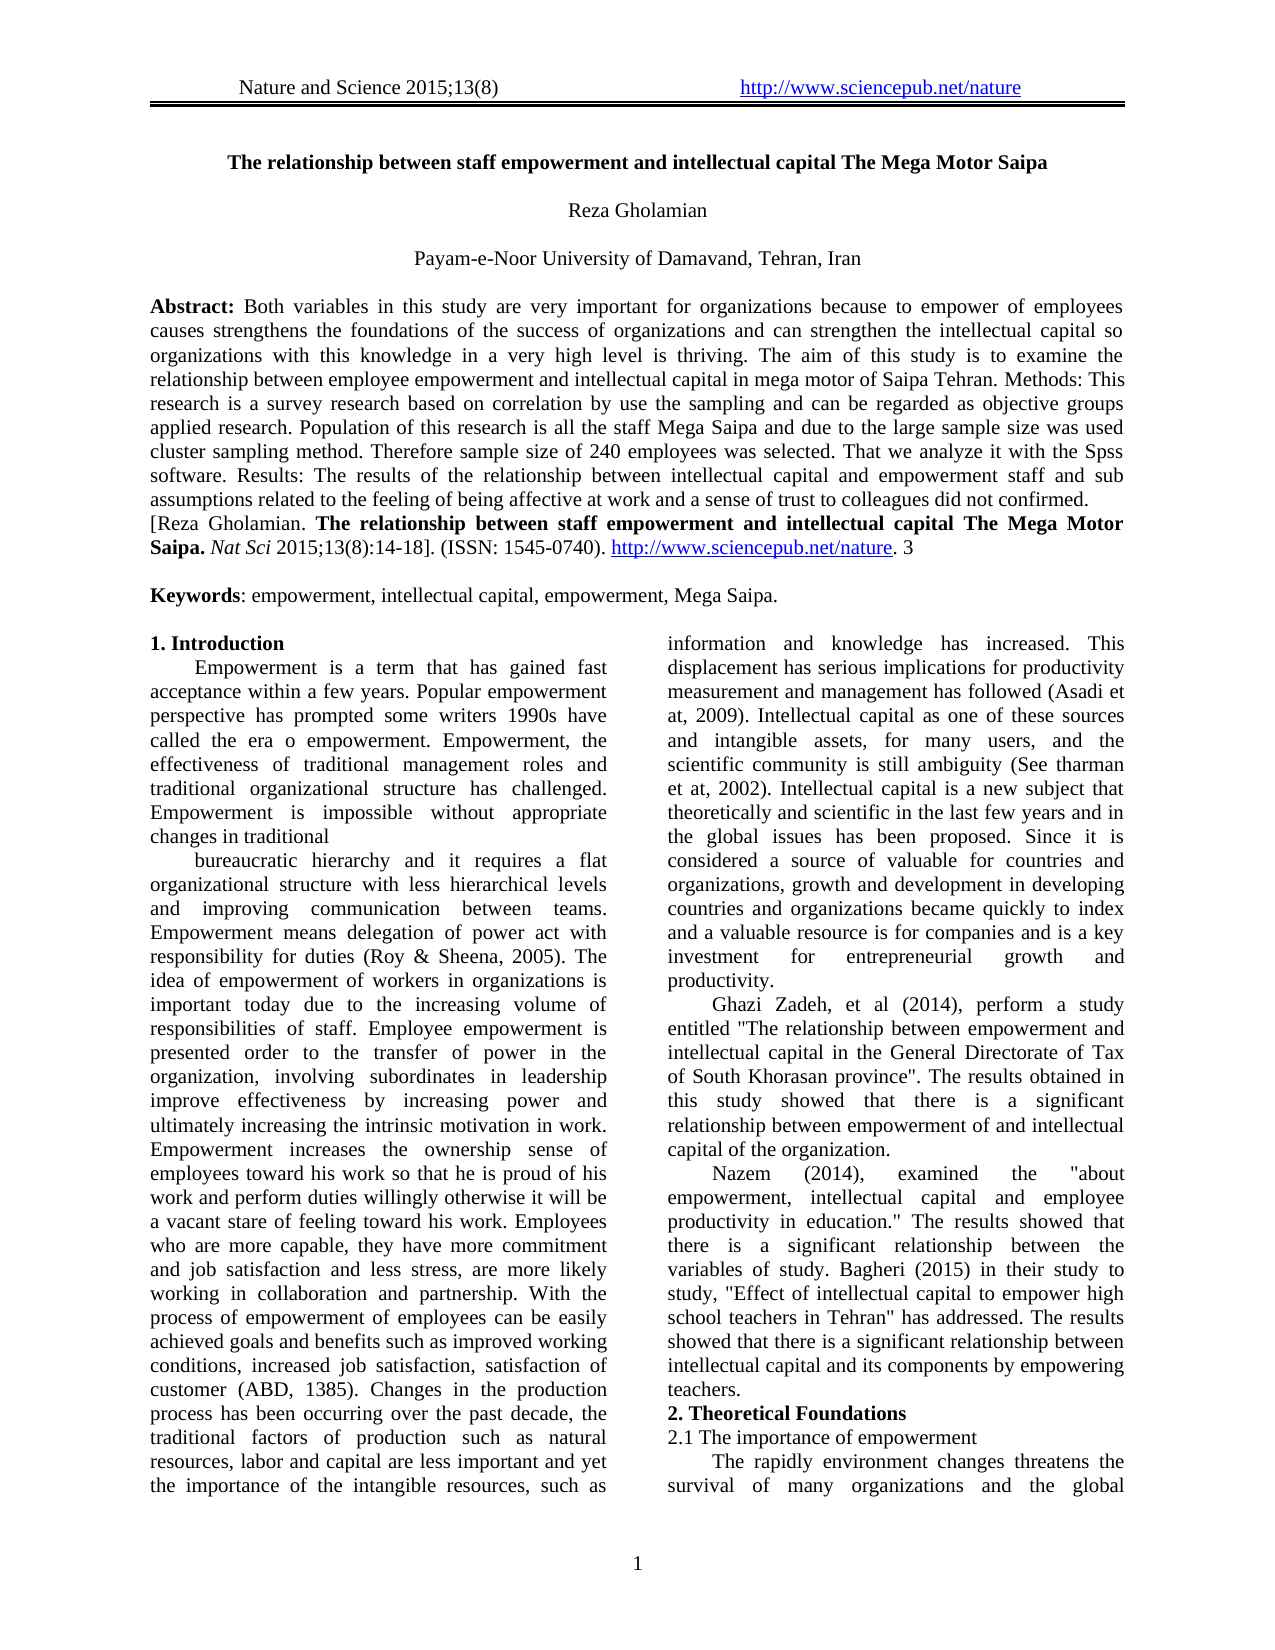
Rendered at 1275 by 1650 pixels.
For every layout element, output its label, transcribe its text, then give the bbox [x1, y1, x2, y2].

text 2.1 The importance of empowerment [667, 1425, 1125, 1449]
text bureaucratic hierarchy and it requires a flat organizational structure with less hierarchical levels and improving communication between teams. Empowerment means delegation of power act with responsibility for duties (Roy & Sheena, 2005). The idea of empowerment of workers in organizations is important today due to the increasing volume of responsibilities of staff. Employee empowerment is presented order to the transfer of power in the organization, involving subordinates in leadership improve effectiveness by increasing power and ultimately increasing the intrinsic motivation in work. Empowerment increases the ownership sense of employees toward his work so that he is proud of his work and perform duties willingly otherwise it will be a vacant stare of feeling toward his work. Employees who are more capable, they have more commitment and job satisfaction and less stress, are more likely working in collaboration and partnership. With the process of empowerment of employees can be easily achieved goals and benefits such as improved working conditions, increased job satisfaction, satisfaction of customer (ABD, 1385). Changes in the production process has been occurring over the past decade, the traditional factors of production such as natural resources, labor and capital are less important and yet the importance of the intangible resources, such as information and knowledge has increased. This displacement has serious implications for productivity measurement and management has followed (Asadi et at, 2009). Intellectual capital as one of these sources and intangible assets, for many users, and the scientific community is still ambiguity (See tharman et at, 2002). Intellectual capital is a new subject that theoretically and scientific in the last few years and in the global issues has been proposed. Since it is considered a source of valuable for countries and organizations, growth and development in developing countries and organizations became quickly to index and a valuable resource is for companies and is a key investment for entrepreneurial growth and productivity. [667, 631, 1125, 992]
text The relationship between staff empowerment and intellectual capital The Mega Motor Saipa [150, 150, 1125, 174]
text Nazem (2014), examined the "about empowerment, intellectual capital and employee productivity in education." The results showed that there is a significant relationship between the variables of study. Bagheri (2015) in their study to study, "Effect of intellectual capital to empower high school teachers in Tehran" has addressed. The results showed that there is a significant relationship between intellectual capital and its components by empowering teachers. [667, 1161, 1125, 1401]
text Empowerment is a term that has gained fast acceptance within a few years. Popular empowerment perspective has prompted some writers 1990s have called the era o empowerment. Empowerment, the effectiveness of traditional management roles and traditional organizational structure has challenged. Empowerment is impossible without appropriate changes in traditional [150, 655, 607, 848]
text Payam-e-Noor University of Damavand, Tehran, Iran [150, 246, 1125, 270]
text Reza Gholamian [150, 198, 1125, 222]
text 1. Introduction [150, 631, 607, 655]
text 2. Theoretical Foundations [667, 1401, 1125, 1425]
text [Reza Gholamian. The relationship between staff empowerment and intellectual capital The Mega Motor Saipa. Nat Sci 2015;13(8):14-18]. (ISSN: 1545-0740). http://www.sciencepub.net/nature. 3 [150, 511, 1125, 559]
text Keywords: empowerment, intellectual capital, empowerment, Mega Saipa. [150, 583, 1125, 607]
text Ghazi Zadeh, et al (2014), perform a study entitled "The relationship between empowerment and intellectual capital in the General Directorate of Tax of South Khorasan province". The results obtained in this study showed that there is a significant relationship between empowerment of and intellectual capital of the organization. [667, 992, 1125, 1161]
text bureaucratic hierarchy and it requires a flat organizational structure with less hierarchical levels and improving communication between teams. Empowerment means delegation of power act with responsibility for duties (Roy & Sheena, 2005). The idea of empowerment of workers in organizations is important today due to the increasing volume of responsibilities of staff. Employee empowerment is presented order to the transfer of power in the organization, involving subordinates in leadership improve effectiveness by increasing power and ultimately increasing the intrinsic motivation in work. Empowerment increases the ownership sense of employees toward his work so that he is proud of his work and perform duties willingly otherwise it will be a vacant stare of feeling toward his work. Employees who are more capable, they have more commitment and job satisfaction and less stress, are more likely working in collaboration and partnership. With the process of empowerment of employees can be easily achieved goals and benefits such as improved working conditions, increased job satisfaction, satisfaction of customer (ABD, 1385). Changes in the production process has been occurring over the past decade, the traditional factors of production such as natural resources, labor and capital are less important and yet the importance of the intangible resources, such as information and knowledge has increased. This displacement has serious implications for productivity measurement and management has followed (Asadi et at, 2009). Intellectual capital as one of these sources and intangible assets, for many users, and the scientific community is still ambiguity (See tharman et at, 2002). Intellectual capital is a new subject that theoretically and scientific in the last few years and in the global issues has been proposed. Since it is considered a source of valuable for countries and organizations, growth and development in developing countries and organizations became quickly to index and a valuable resource is for companies and is a key investment for entrepreneurial growth and productivity. [150, 848, 607, 1497]
text Abstract: Both variables in this study are very important for organizations because to empower of employees causes strengthens the foundations of the success of organizations and can strengthen the intellectual capital so organizations with this knowledge in a very high level is thriving. The aim of this study is to examine the relationship between employee empowerment and intellectual capital in mega motor of Saipa Tehran. Methods: This research is a survey research based on correlation by use the sampling and can be regarded as objective groups applied research. Population of this research is all the staff Mega Saipa and due to the large sample size was used cluster sampling method. Therefore sample size of 240 employees was selected. That we analyze it with the Spss software. Results: The results of the relationship between intellectual capital and empowerment staff and sub assumptions related to the feeling of being affective at work and a sense of trust to colleagues did not confirmed. [150, 294, 1125, 511]
